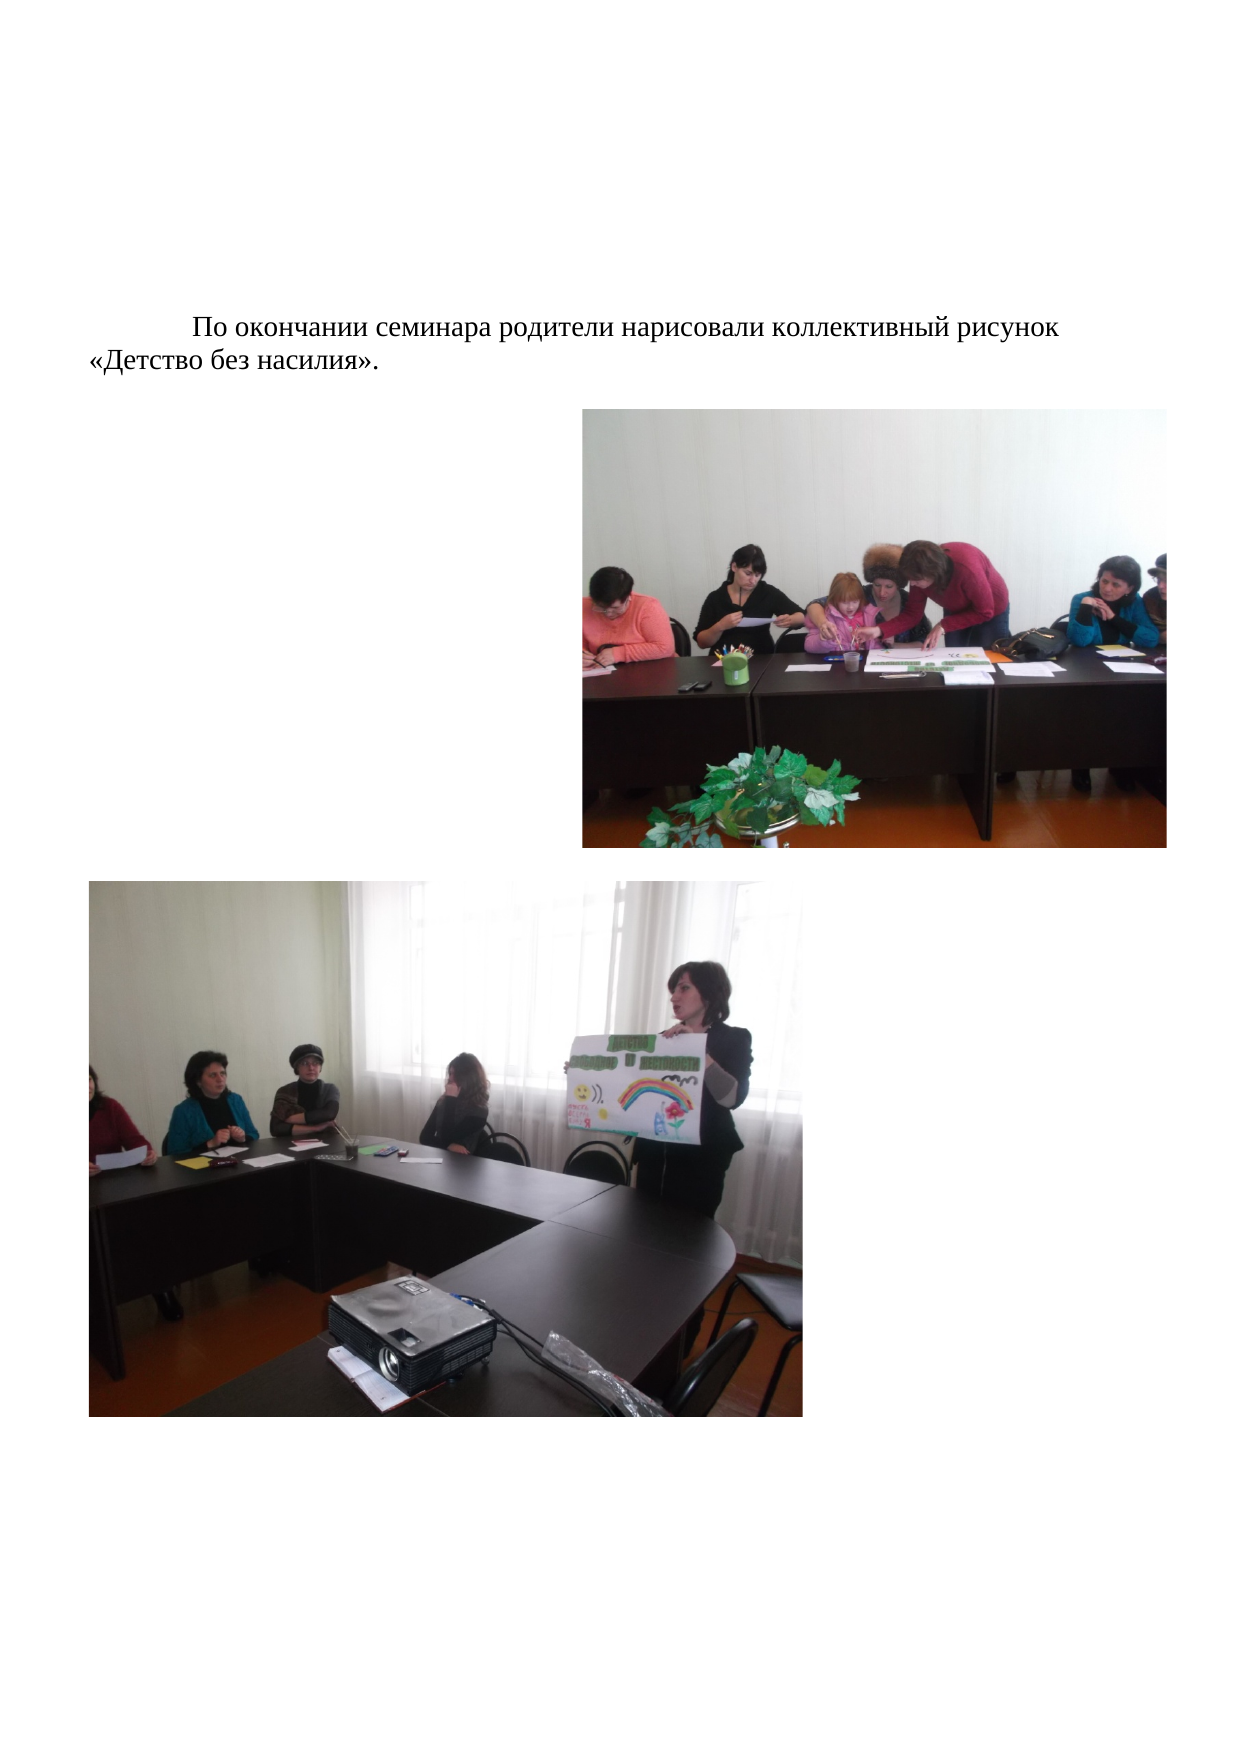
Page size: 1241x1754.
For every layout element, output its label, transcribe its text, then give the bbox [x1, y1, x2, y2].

picture [88, 881, 803, 1417]
picture [582, 409, 1167, 848]
text По окончании семинара родители нарисовали коллективный рисунок «Детство без насилия». [89, 309, 1167, 376]
